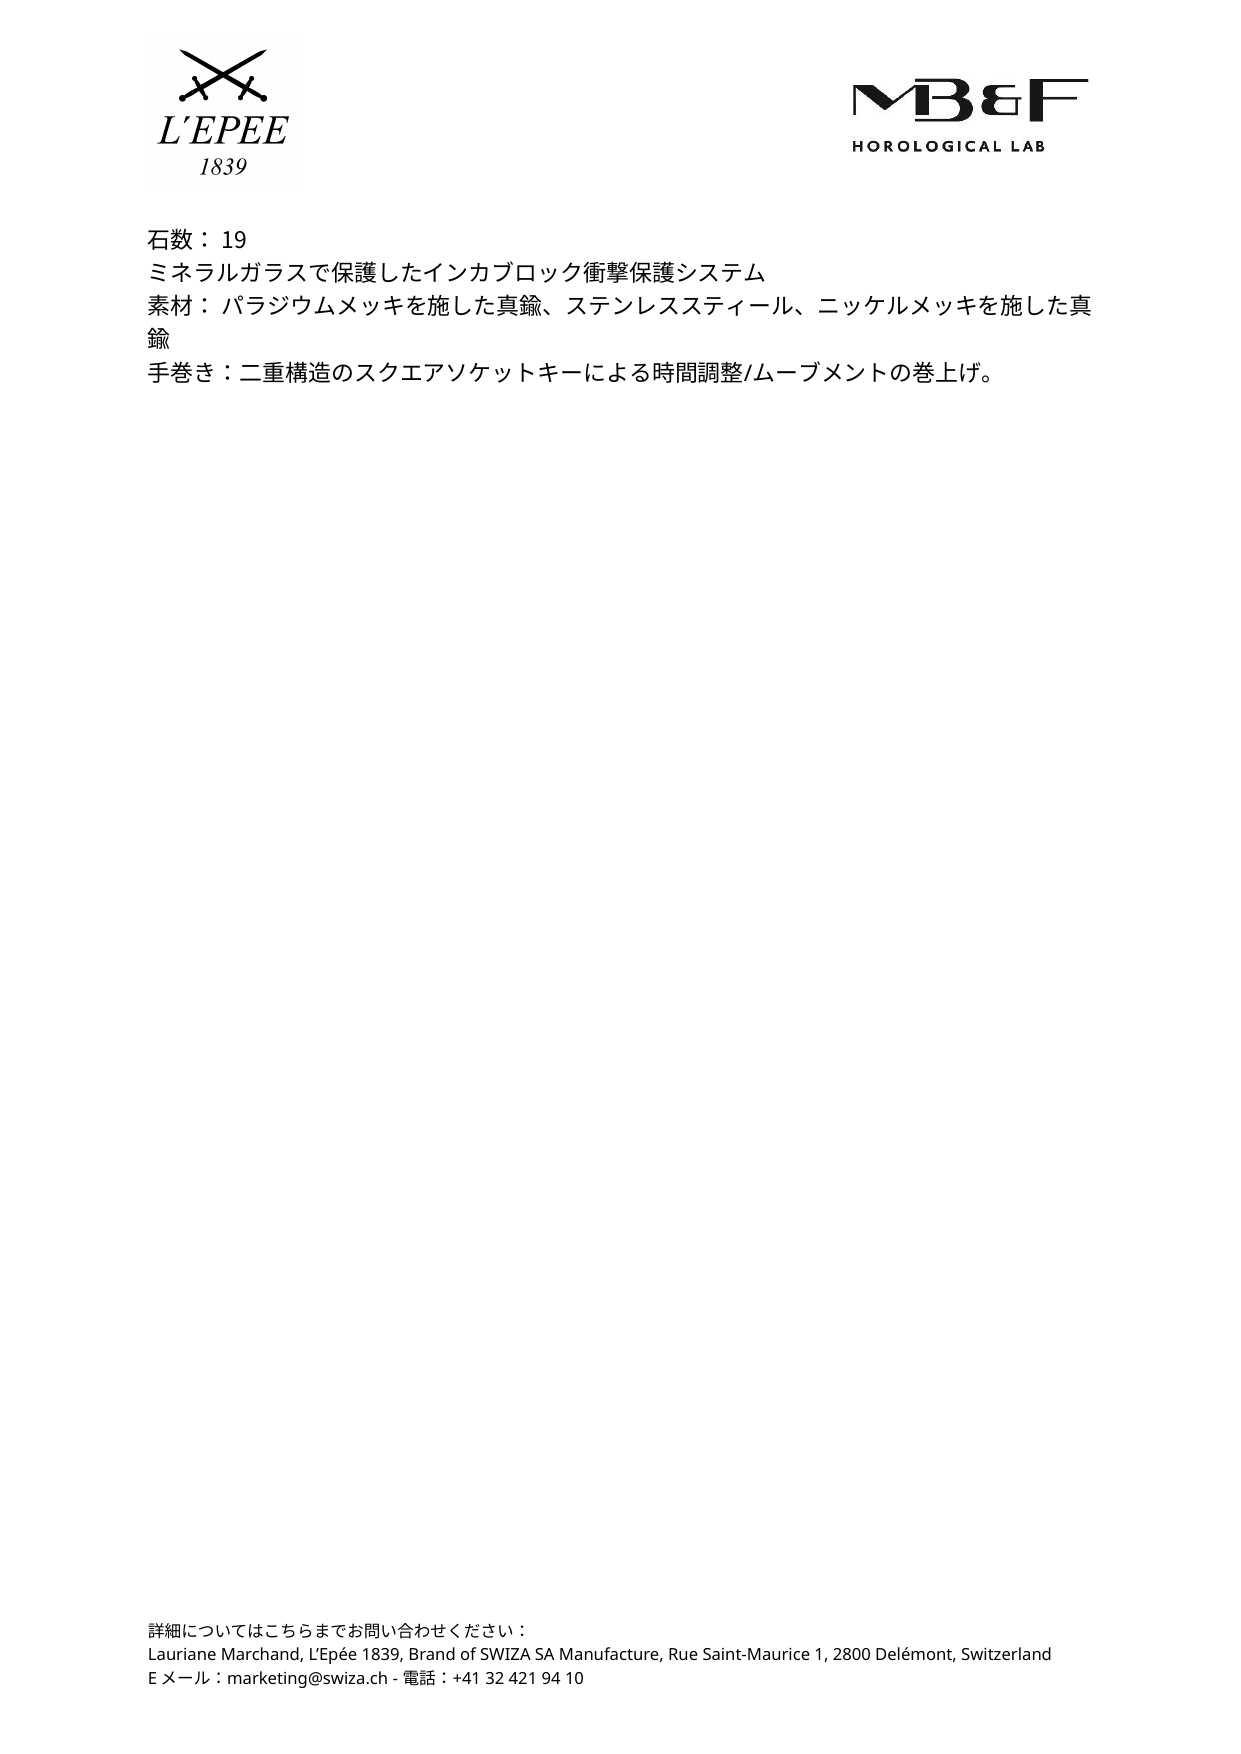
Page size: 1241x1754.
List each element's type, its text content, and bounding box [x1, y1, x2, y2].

picture [848, 73, 1093, 156]
text 石数： 19 [148, 222, 1093, 255]
text ミネラルガラスで保護したインカブロック衝撃保護システム [148, 255, 1093, 288]
picture [146, 36, 300, 189]
text 素材： パラジウムメッキを施した真鍮、ステンレススティール、ニッケルメッキを施した真鍮 [148, 288, 1093, 354]
text 手巻き：二重構造のスクエアソケットキーによる時間調整/ムーブメントの巻上げ。 [148, 354, 1093, 388]
